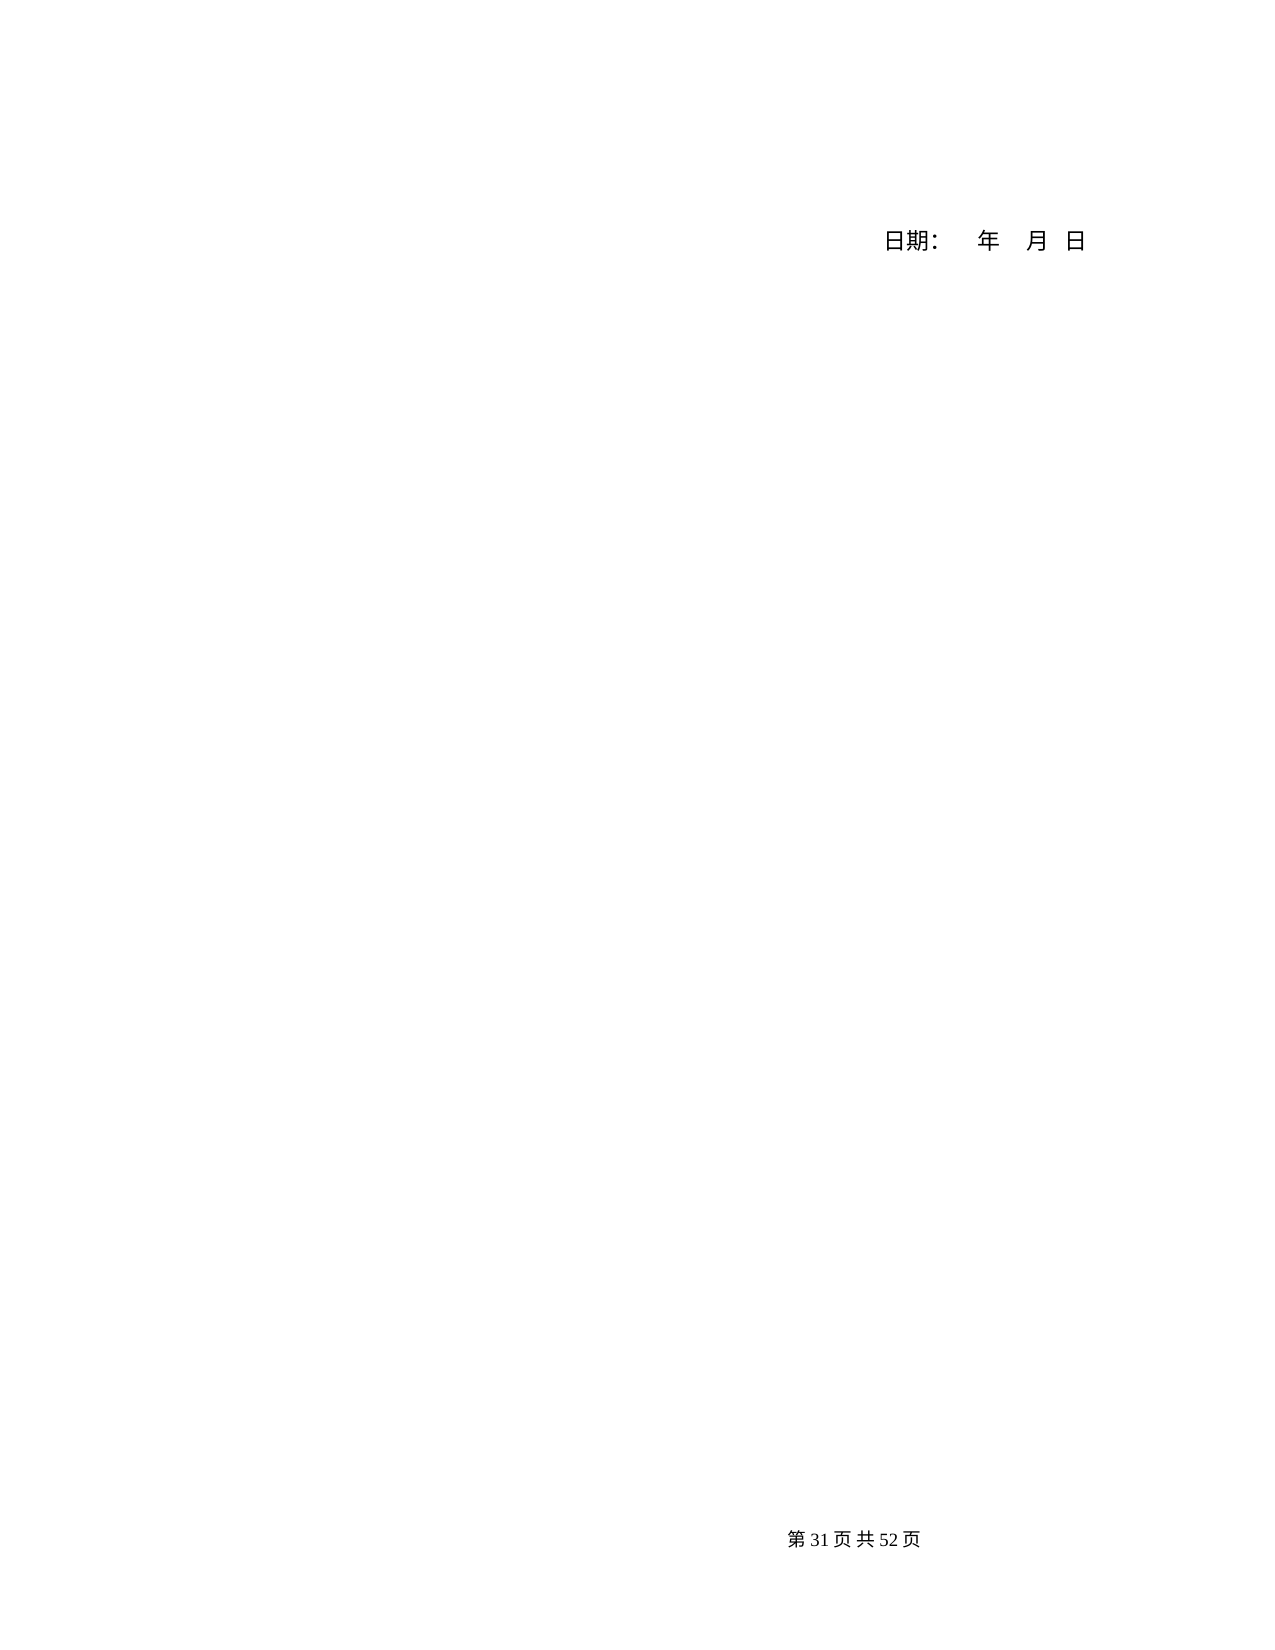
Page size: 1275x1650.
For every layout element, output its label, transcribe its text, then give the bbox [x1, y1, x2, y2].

text 日期： 年 月 日 [187, 207, 1087, 272]
